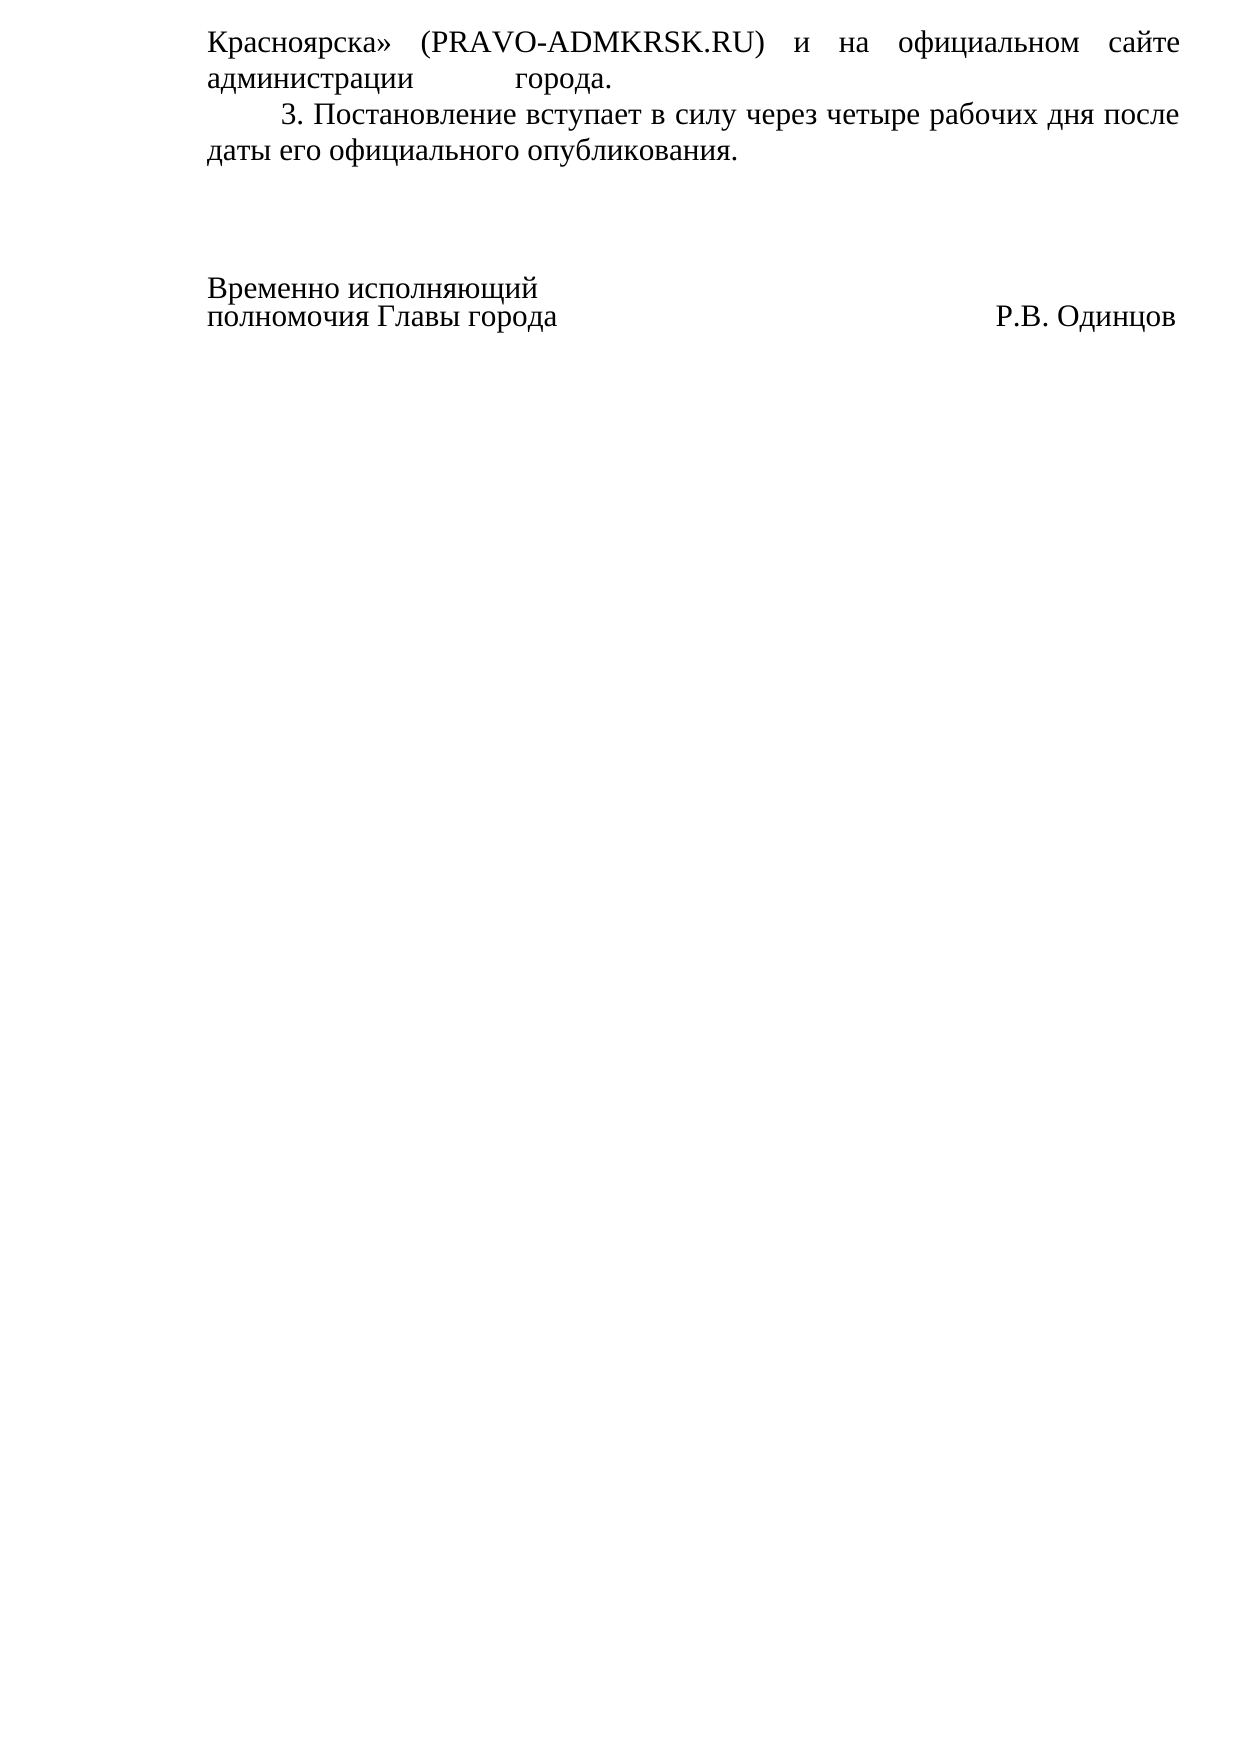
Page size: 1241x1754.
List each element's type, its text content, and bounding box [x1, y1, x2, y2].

text 3. Постановление вступает в силу через четыре рабочих дня после даты его официального опубликования. [207, 96, 1181, 167]
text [207, 24, 1181, 96]
text Временно исполняющий [207, 275, 1181, 304]
text полномочия Главы города Р.В. Одинцов [207, 304, 1181, 333]
